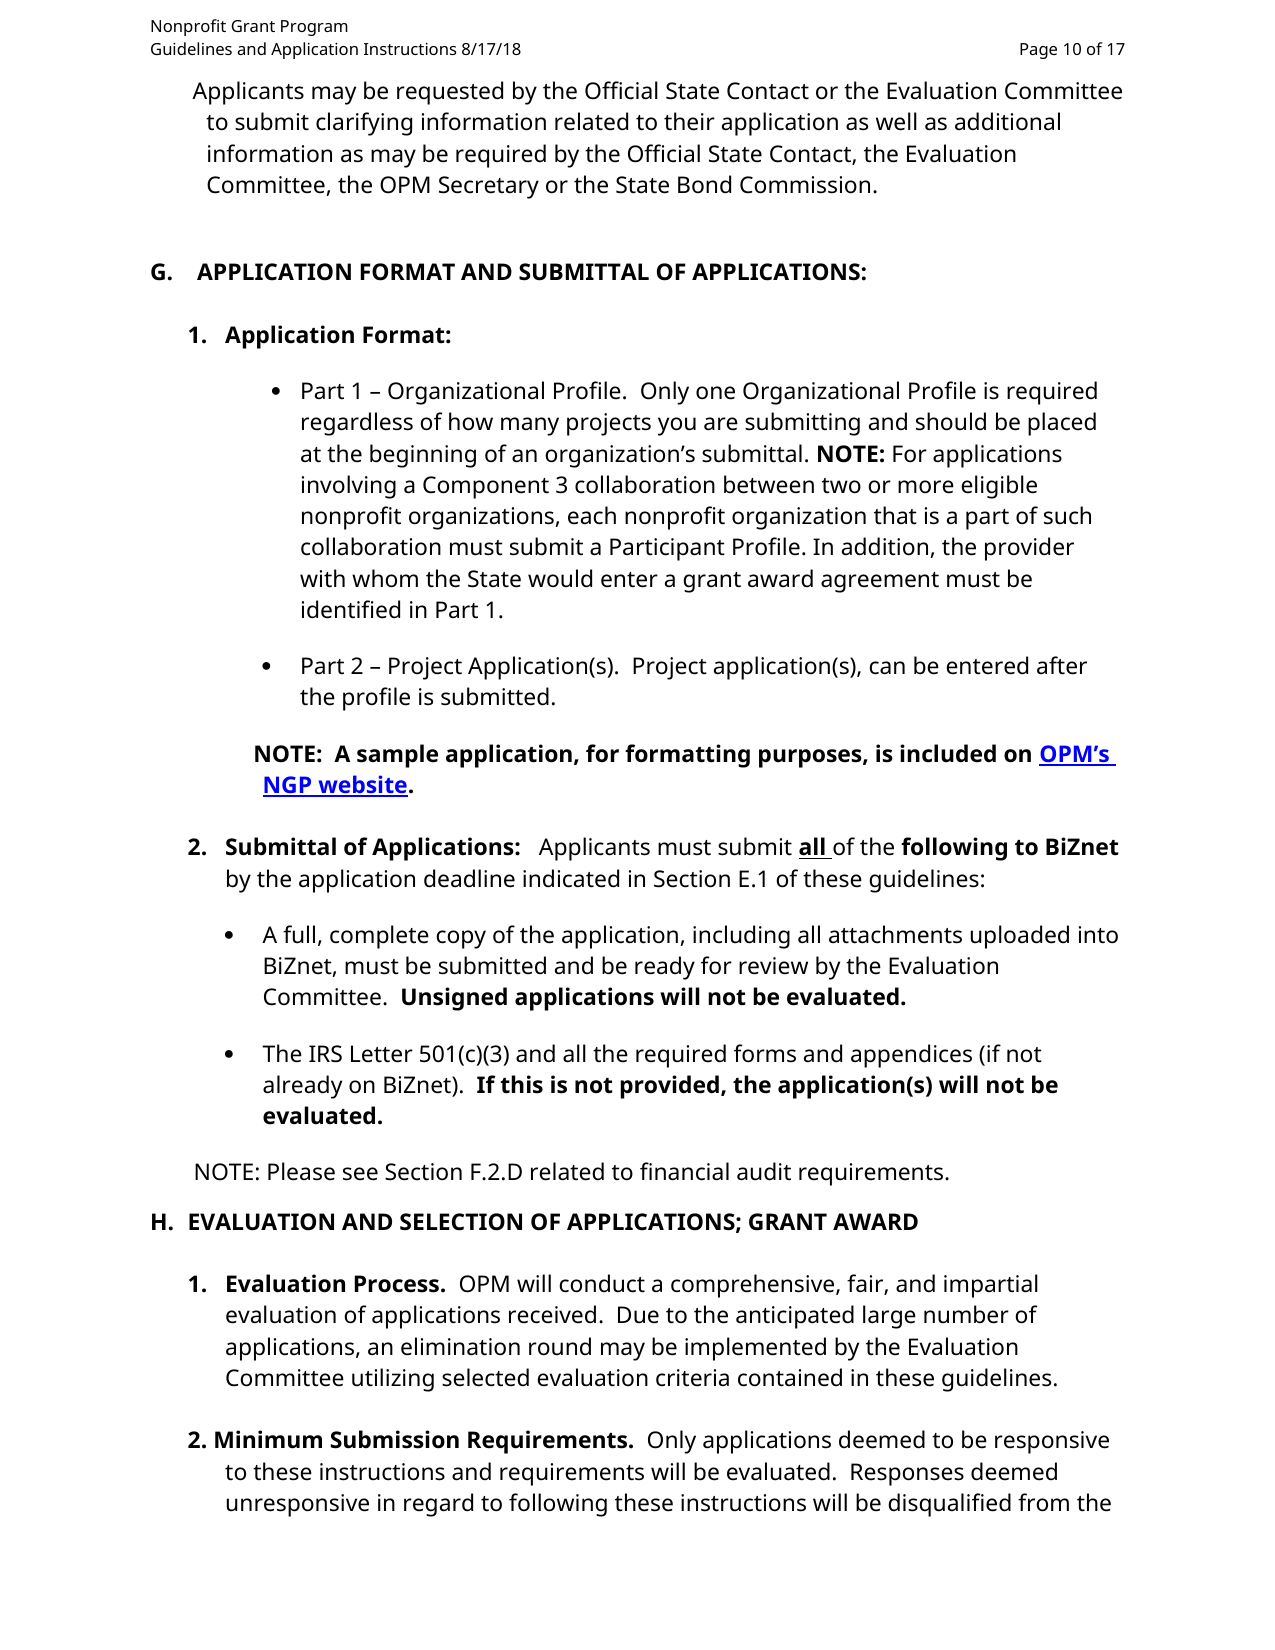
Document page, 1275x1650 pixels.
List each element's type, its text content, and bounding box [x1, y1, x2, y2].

list Application Format: [187, 319, 1125, 375]
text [187, 1424, 1125, 1518]
text Applicants may be requested by the Official State Contact or the Evaluation Committee to submit clarifying information related to their application as well as additional information as may be required by the Official State Contact, the Evaluation Committee, the OPM Secretary or the State Bond Commission. [169, 75, 1125, 225]
text NOTE: A sample application, for formatting purposes, is included on OPM’s NGP website. [253, 737, 1125, 800]
text 1. Evaluation Process. OPM will conduct a comprehensive, fair, and impartial evaluation of applications received. Due to the anticipated large number of applications, an elimination round may be implemented by the Evaluation Committee utilizing selected evaluation criteria contained in these guidelines. [187, 1268, 1125, 1393]
list Part 1 – Organizational Profile. Only one Organizational Profile is required regardless of how many projects you are submitting and should be placed at the beginning of an organization’s submittal. NOTE: For applications involving a Component 3 collaboration between two or more eligible nonprofit organizations, each nonprofit organization that is a part of such collaboration must submit a Participant Profile. In addition, the provider with whom the State would enter a grant award agreement must be identified in Part 1. [272, 375, 1125, 650]
list The IRS Letter 501(c)(3) and all the required forms and appendices (if not already on BiZnet). If this is not provided, the application(s) will not be evaluated. [225, 1037, 1125, 1156]
list Submittal of Applications: Applicants must submit all of the following to BiZnet by the application deadline indicated in Section E.1 of these guidelines: [187, 831, 1125, 919]
list A full, complete copy of the application, including all attachments uploaded into BiZnet, must be submitted and be ready for review by the Evaluation Committee. Unsigned applications will not be evaluated. [225, 919, 1125, 1037]
list Part 2 – Project Application(s). Project application(s), can be entered after the profile is submitted. [262, 650, 1125, 737]
text H. EVALUATION AND SELECTION OF APPLICATIONS; GRANT AWARD [150, 1206, 1125, 1237]
text NOTE: Please see Section F.2.D related to financial audit requirements. [187, 1156, 1125, 1187]
text G. APPLICATION FORMAT AND SUBMITTAL OF APPLICATIONS: [150, 256, 1125, 287]
